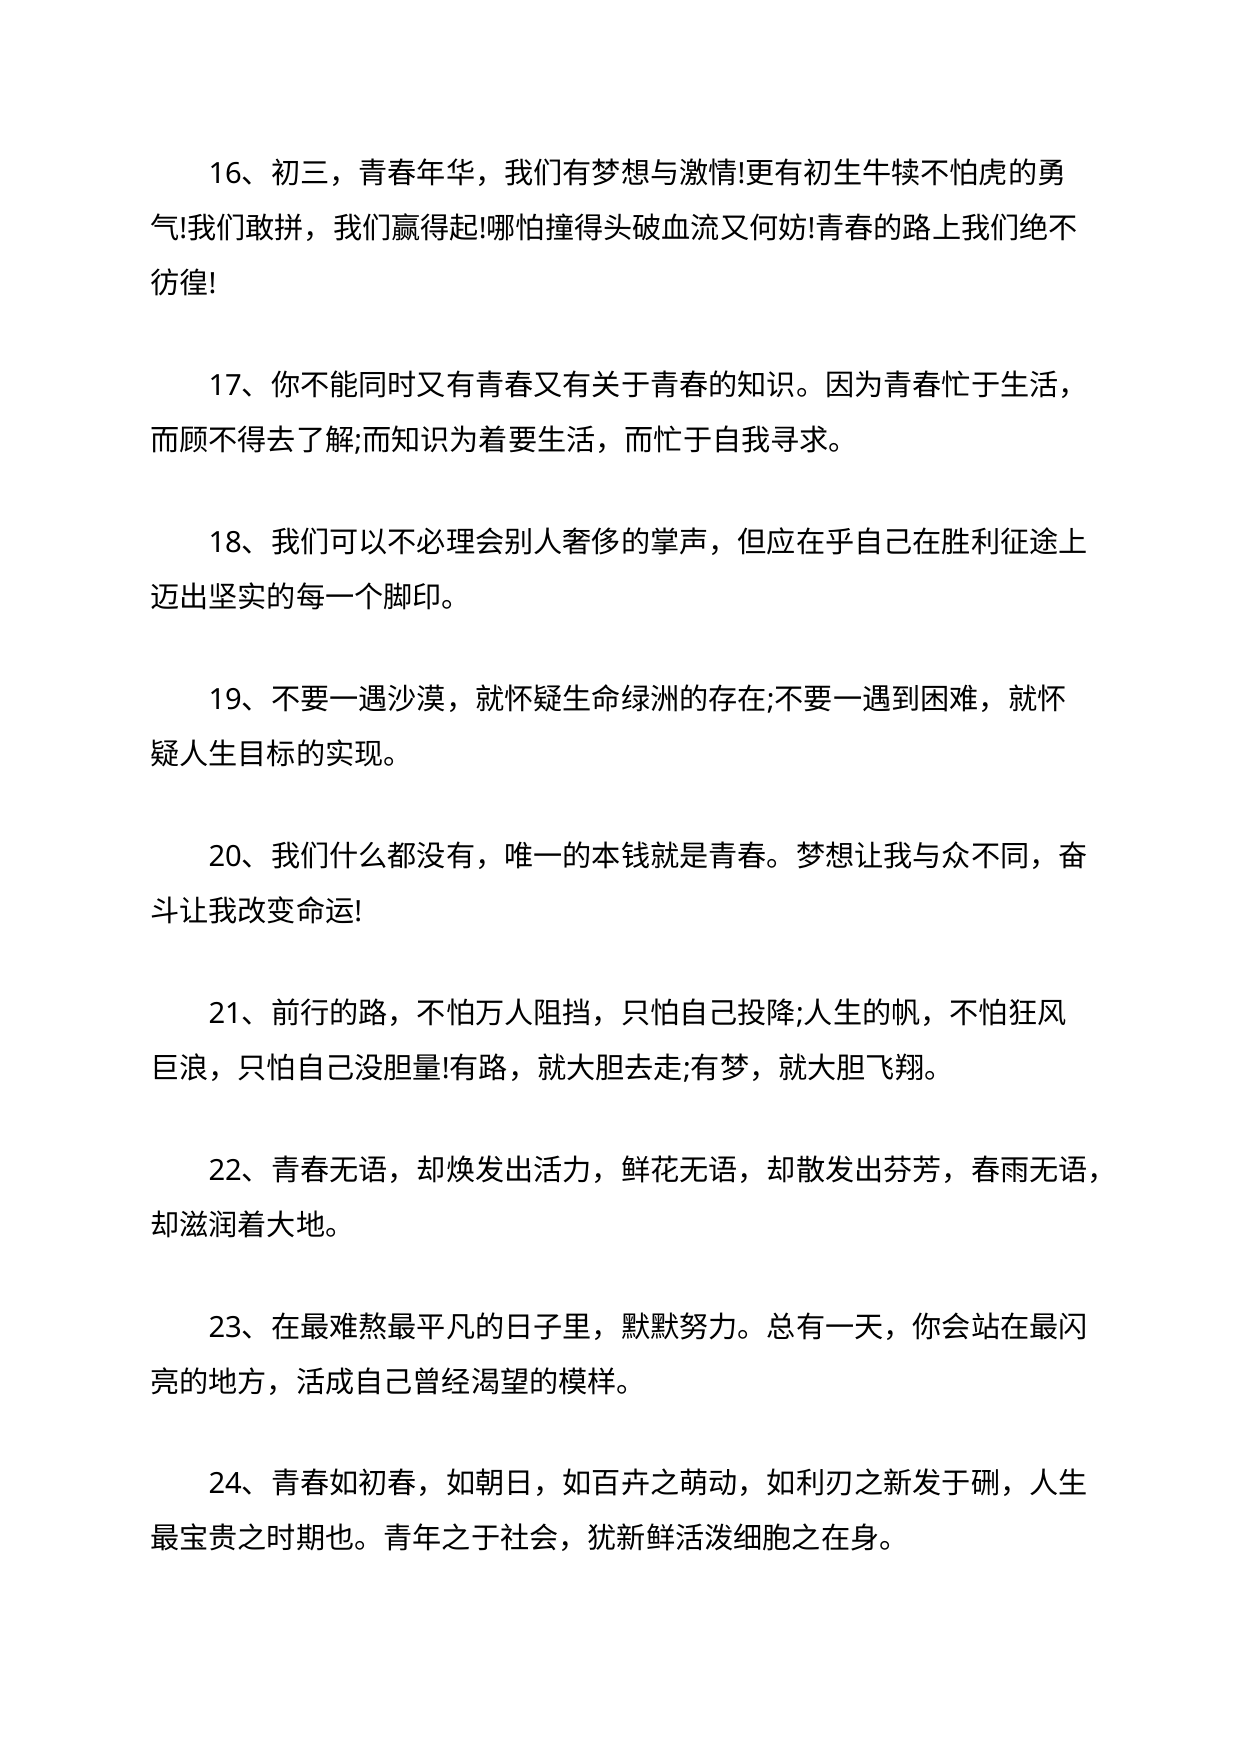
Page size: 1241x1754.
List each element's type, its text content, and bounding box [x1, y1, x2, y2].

text 16、初三，青春年华，我们有梦想与激情!更有初生牛犊不怕虎的勇气!我们敢拼，我们赢得起!哪怕撞得头破血流又何妨!青春的路上我们绝不彷徨! [150, 150, 1090, 302]
text 18、我们可以不必理会别人奢侈的掌声，但应在乎自己在胜利征途上迈出坚实的每一个脚印。 [150, 519, 1090, 616]
text 20、我们什么都没有，唯一的本钱就是青春。梦想让我与众不同，奋斗让我改变命运! [150, 832, 1090, 930]
text 22、青春无语，却焕发出活力，鲜花无语，却散发出芬芳，春雨无语，却滋润着大地。 [150, 1146, 1090, 1244]
text 19、不要一遇沙漠，就怀疑生命绿洲的存在;不要一遇到困难，就怀疑人生目标的实现。 [150, 676, 1090, 773]
text 24、青春如初春，如朝日，如百卉之萌动，如利刃之新发于硎，人生最宝贵之时期也。青年之于社会，犹新鲜活泼细胞之在身。 [150, 1460, 1090, 1557]
text 17、你不能同时又有青春又有关于青春的知识。因为青春忙于生活，而顾不得去了解;而知识为着要生活，而忙于自我寻求。 [150, 362, 1090, 459]
text 23、在最难熬最平凡的日子里，默默努力。总有一天，你会站在最闪亮的地方，活成自己曾经渴望的模样。 [150, 1303, 1090, 1401]
text 21、前行的路，不怕万人阻挡，只怕自己投降;人生的帆，不怕狂风巨浪，只怕自己没胆量!有路，就大胆去走;有梦，就大胆飞翔。 [150, 989, 1090, 1087]
